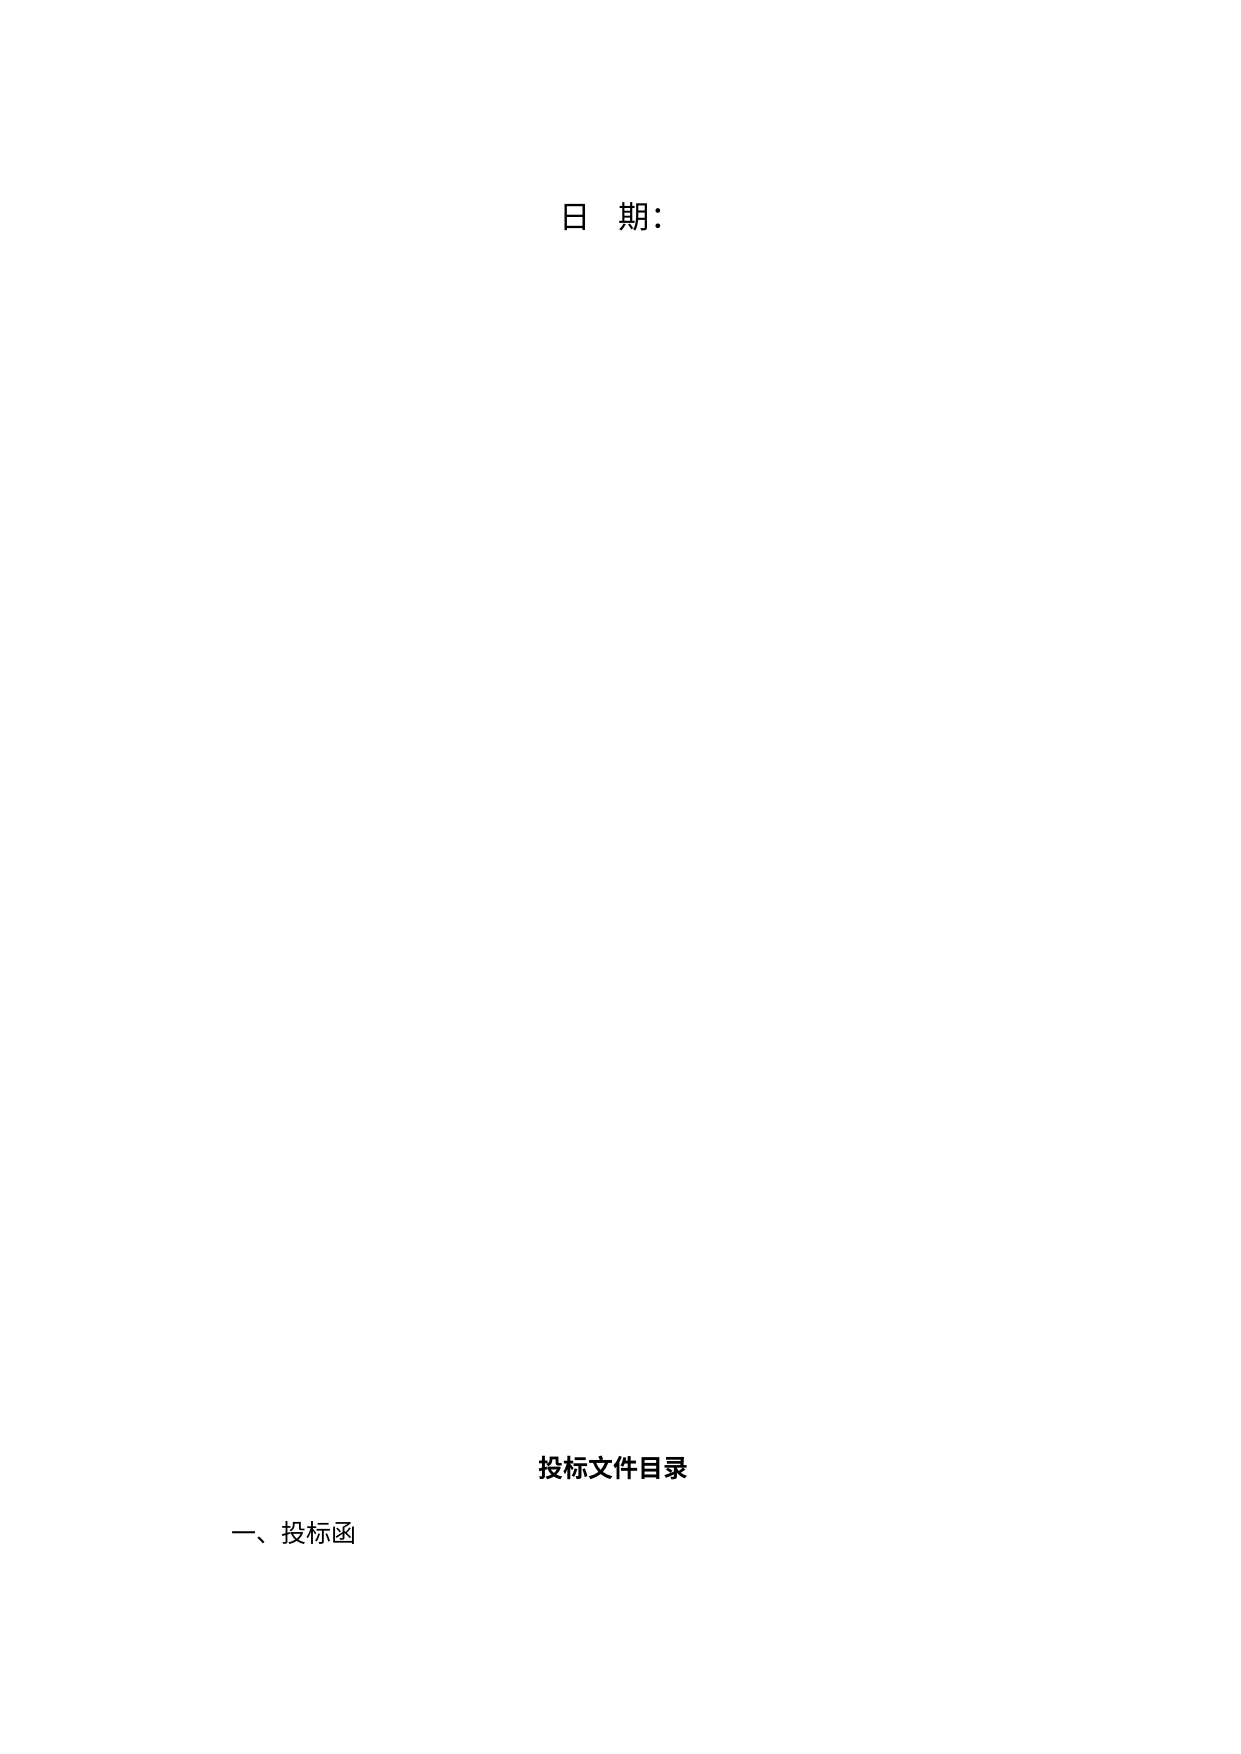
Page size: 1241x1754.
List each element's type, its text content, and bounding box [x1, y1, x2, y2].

text 一、投标函 [231, 1499, 1053, 1564]
text 投标文件目录 [187, 1434, 1053, 1499]
text 日 期： [187, 191, 1053, 237]
